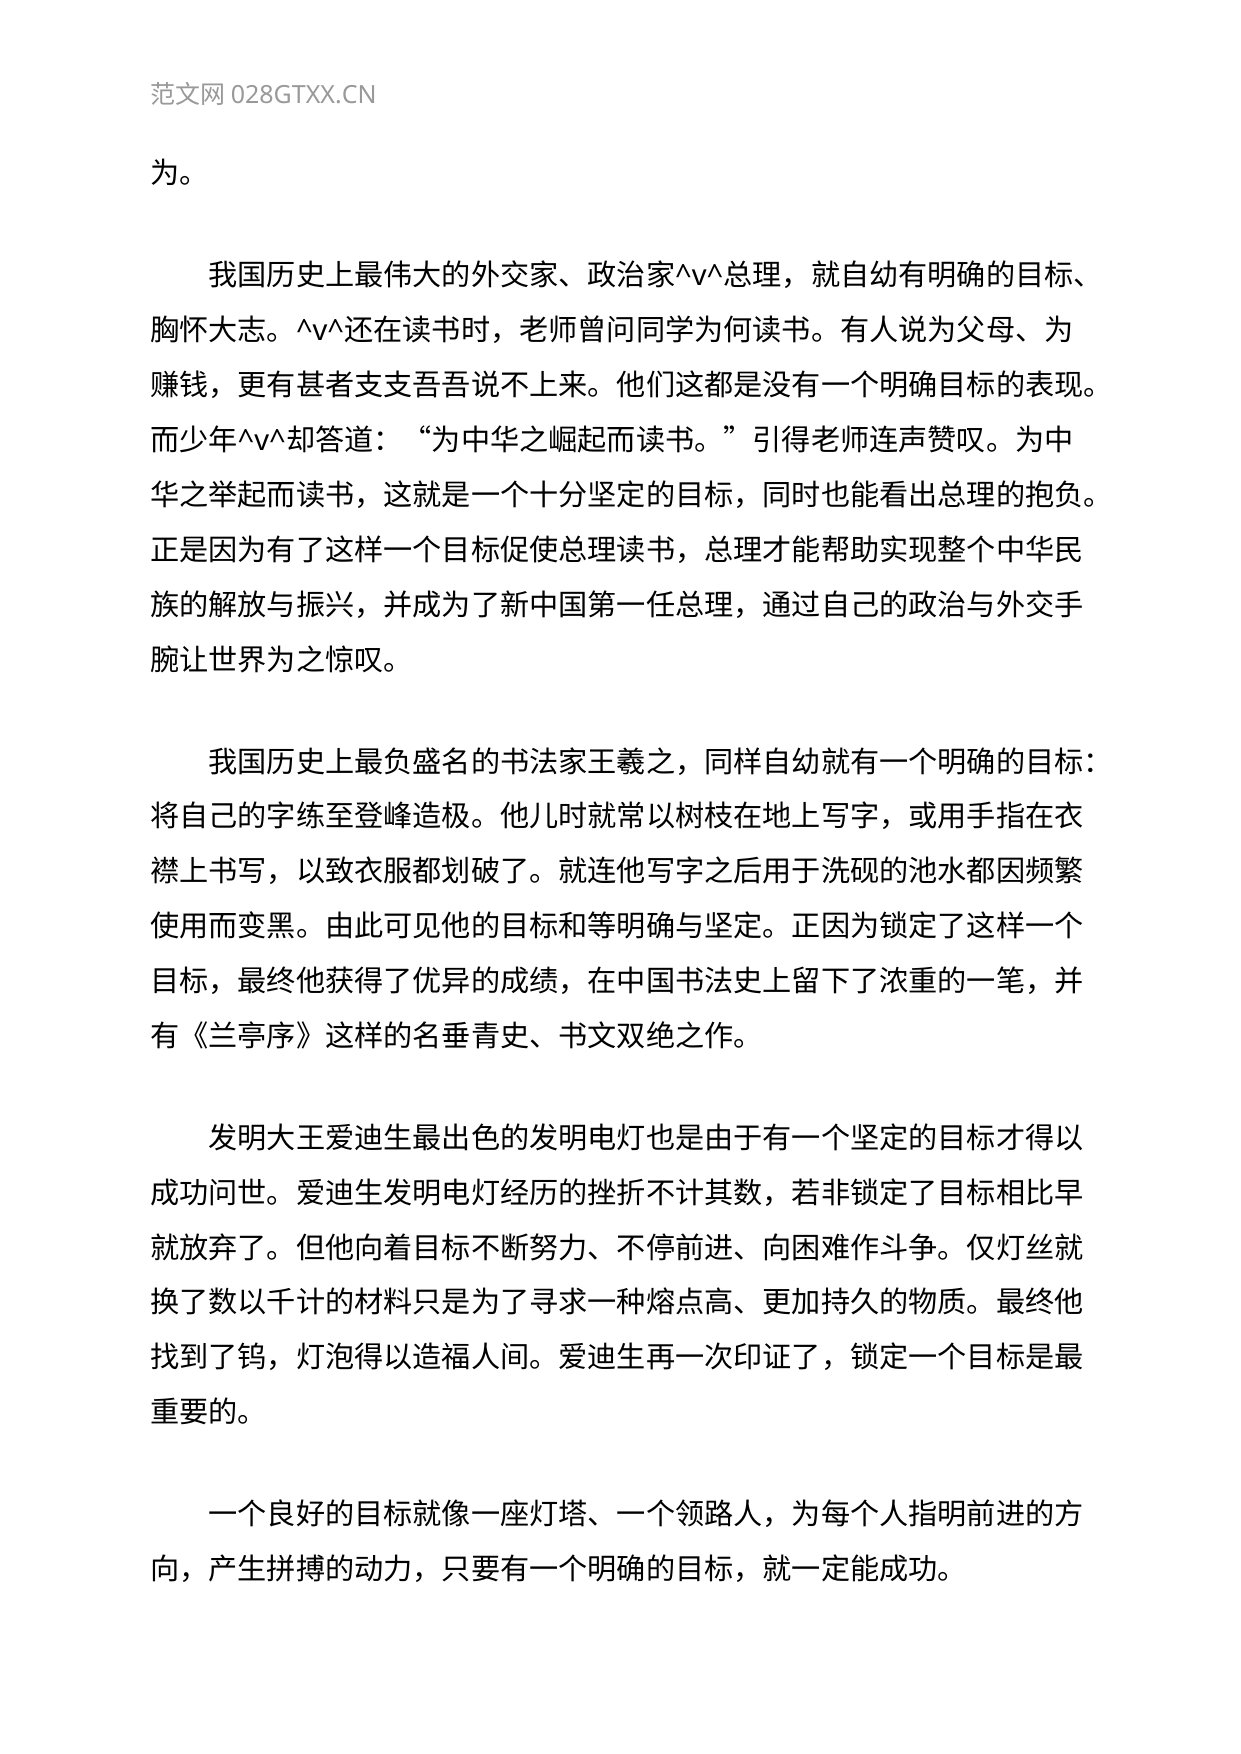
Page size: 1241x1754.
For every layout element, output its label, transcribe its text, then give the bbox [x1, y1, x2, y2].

text 发明大王爱迪生最出色的发明电灯也是由于有一个坚定的目标才得以成功问世。爱迪生发明电灯经历的挫折不计其数，若非锁定了目标相比早就放弃了。但他向着目标不断努力、不停前进、向困难作斗争。仅灯丝就换了数以千计的材料只是为了寻求一种熔点高、更加持久的物质。最终他找到了钨，灯泡得以造福人间。爱迪生再一次印证了，锁定一个目标是最重要的。 [150, 1114, 1090, 1431]
text 我国历史上最负盛名的书法家王羲之，同样自幼就有一个明确的目标：将自己的字练至登峰造极。他儿时就常以树枝在地上写字，或用手指在衣襟上书写，以致衣服都划破了。就连他写字之后用于洗砚的池水都因频繁使用而变黑。由此可见他的目标和等明确与坚定。正因为锁定了这样一个目标，最终他获得了优异的成绩，在中国书法史上留下了浓重的一笔，并有《兰亭序》这样的名垂青史、书文双绝之作。 [150, 738, 1090, 1055]
text 我国历史上最伟大的外交家、政治家^v^总理，就自幼有明确的目标、胸怀大志。^v^还在读书时，老师曾问同学为何读书。有人说为父母、为赚钱，更有甚者支支吾吾说不上来。他们这都是没有一个明确目标的表现。而少年^v^却答道：“为中华之崛起而读书。”引得老师连声赞叹。为中华之举起而读书，这就是一个十分坚定的目标，同时也能看出总理的抱负。正是因为有了这样一个目标促使总理读书，总理才能帮助实现整个中华民族的解放与振兴，并成为了新中国第一任总理，通过自己的政治与外交手腕让世界为之惊叹。 [150, 252, 1090, 679]
text 一个良好的目标就像一座灯塔、一个领路人，为每个人指明前进的方向，产生拼搏的动力，只要有一个明确的目标，就一定能成功。 [150, 1491, 1090, 1588]
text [150, 150, 1090, 192]
